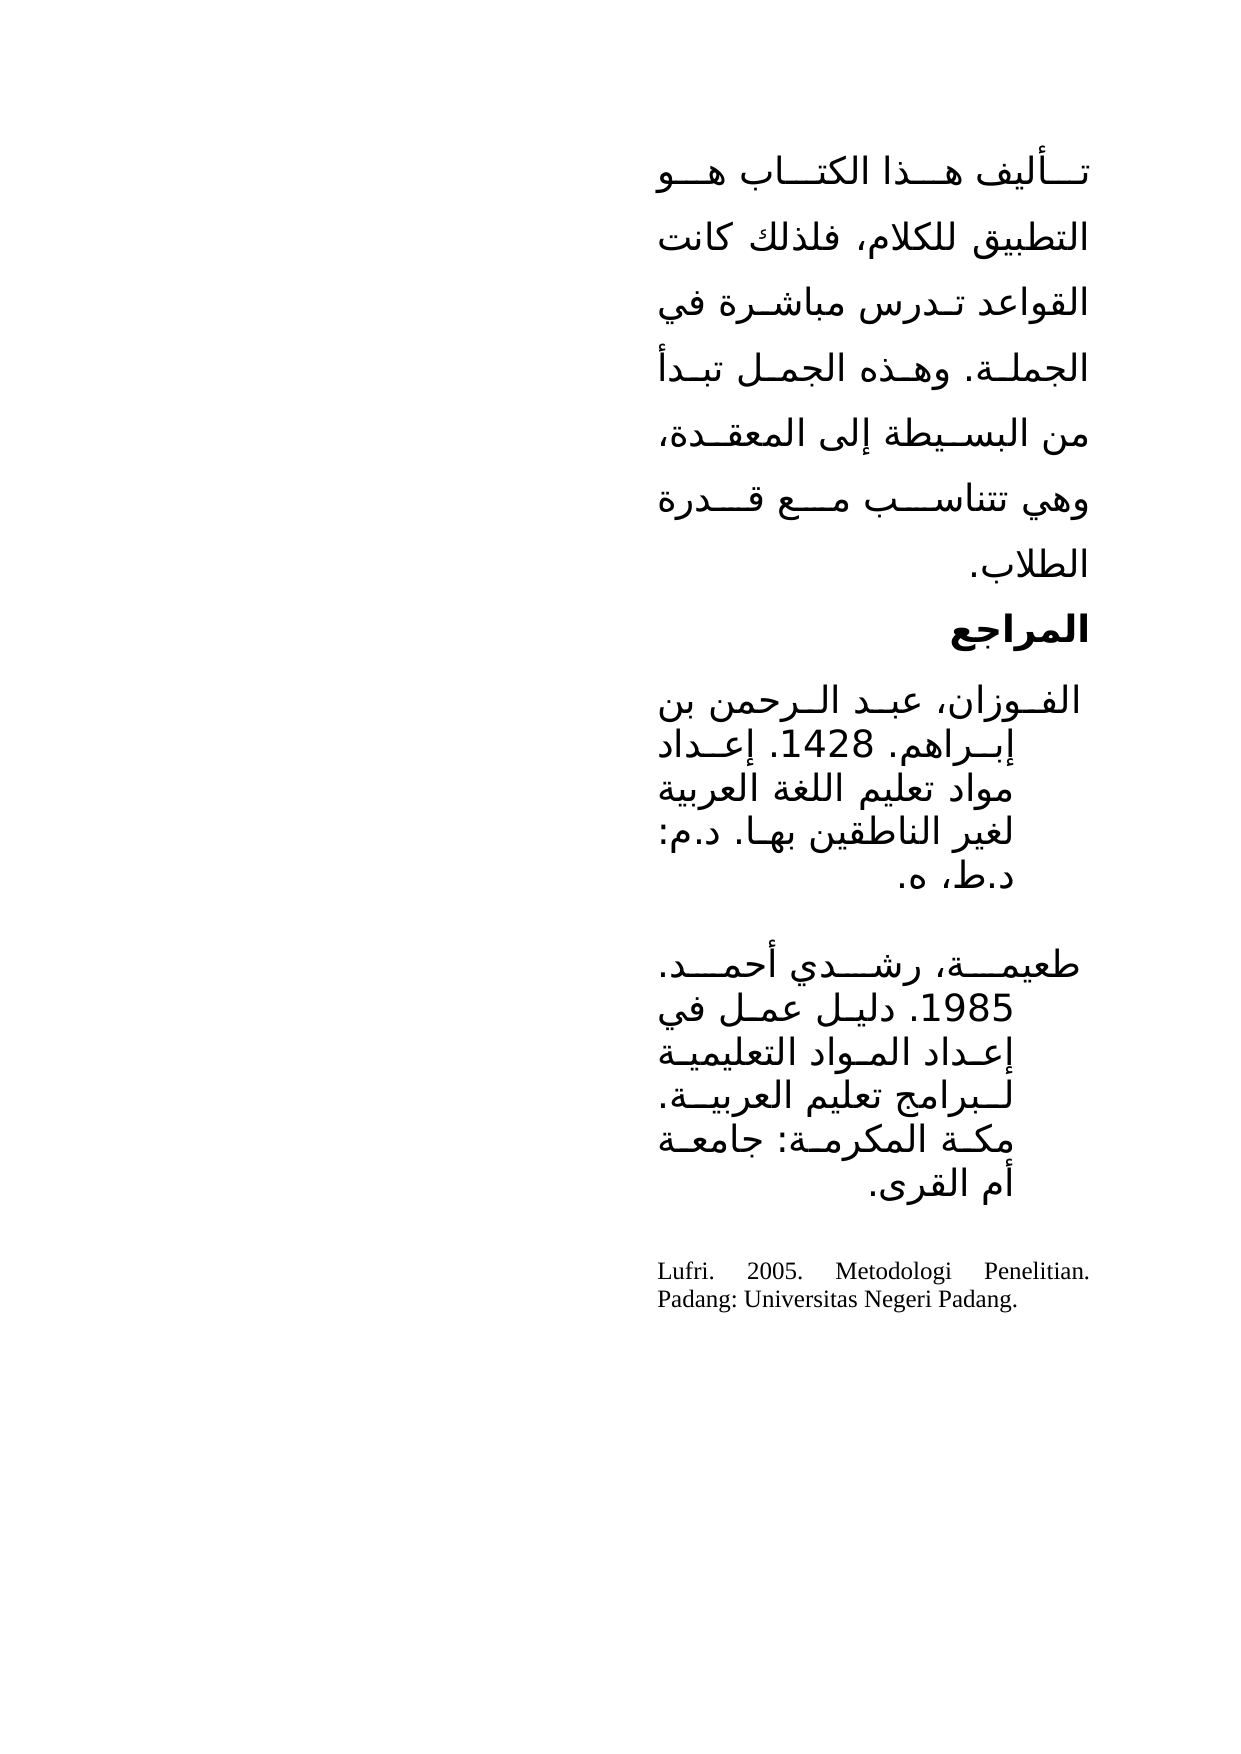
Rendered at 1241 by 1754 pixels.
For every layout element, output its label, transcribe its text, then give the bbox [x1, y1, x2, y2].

text المراجع [657, 608, 1090, 652]
text طعيمة، رشدي أحمد. 1985. دليل عمل في إعداد المواد التعليمية لبرامج تعليم العربية. مكة المكرمة: جامعة أم القرى. [657, 943, 1081, 1205]
text Lufri. 2005. Metodologi Penelitian. Padang: Universitas Negeri Padang. [657, 1256, 1090, 1313]
text الفوزان، عبد الرحمن بن إبراهم. 1428. إعداد مواد تعليم اللغة العربية لغير الناطقين بها. د.م: د.ط، ه. [657, 679, 1081, 897]
